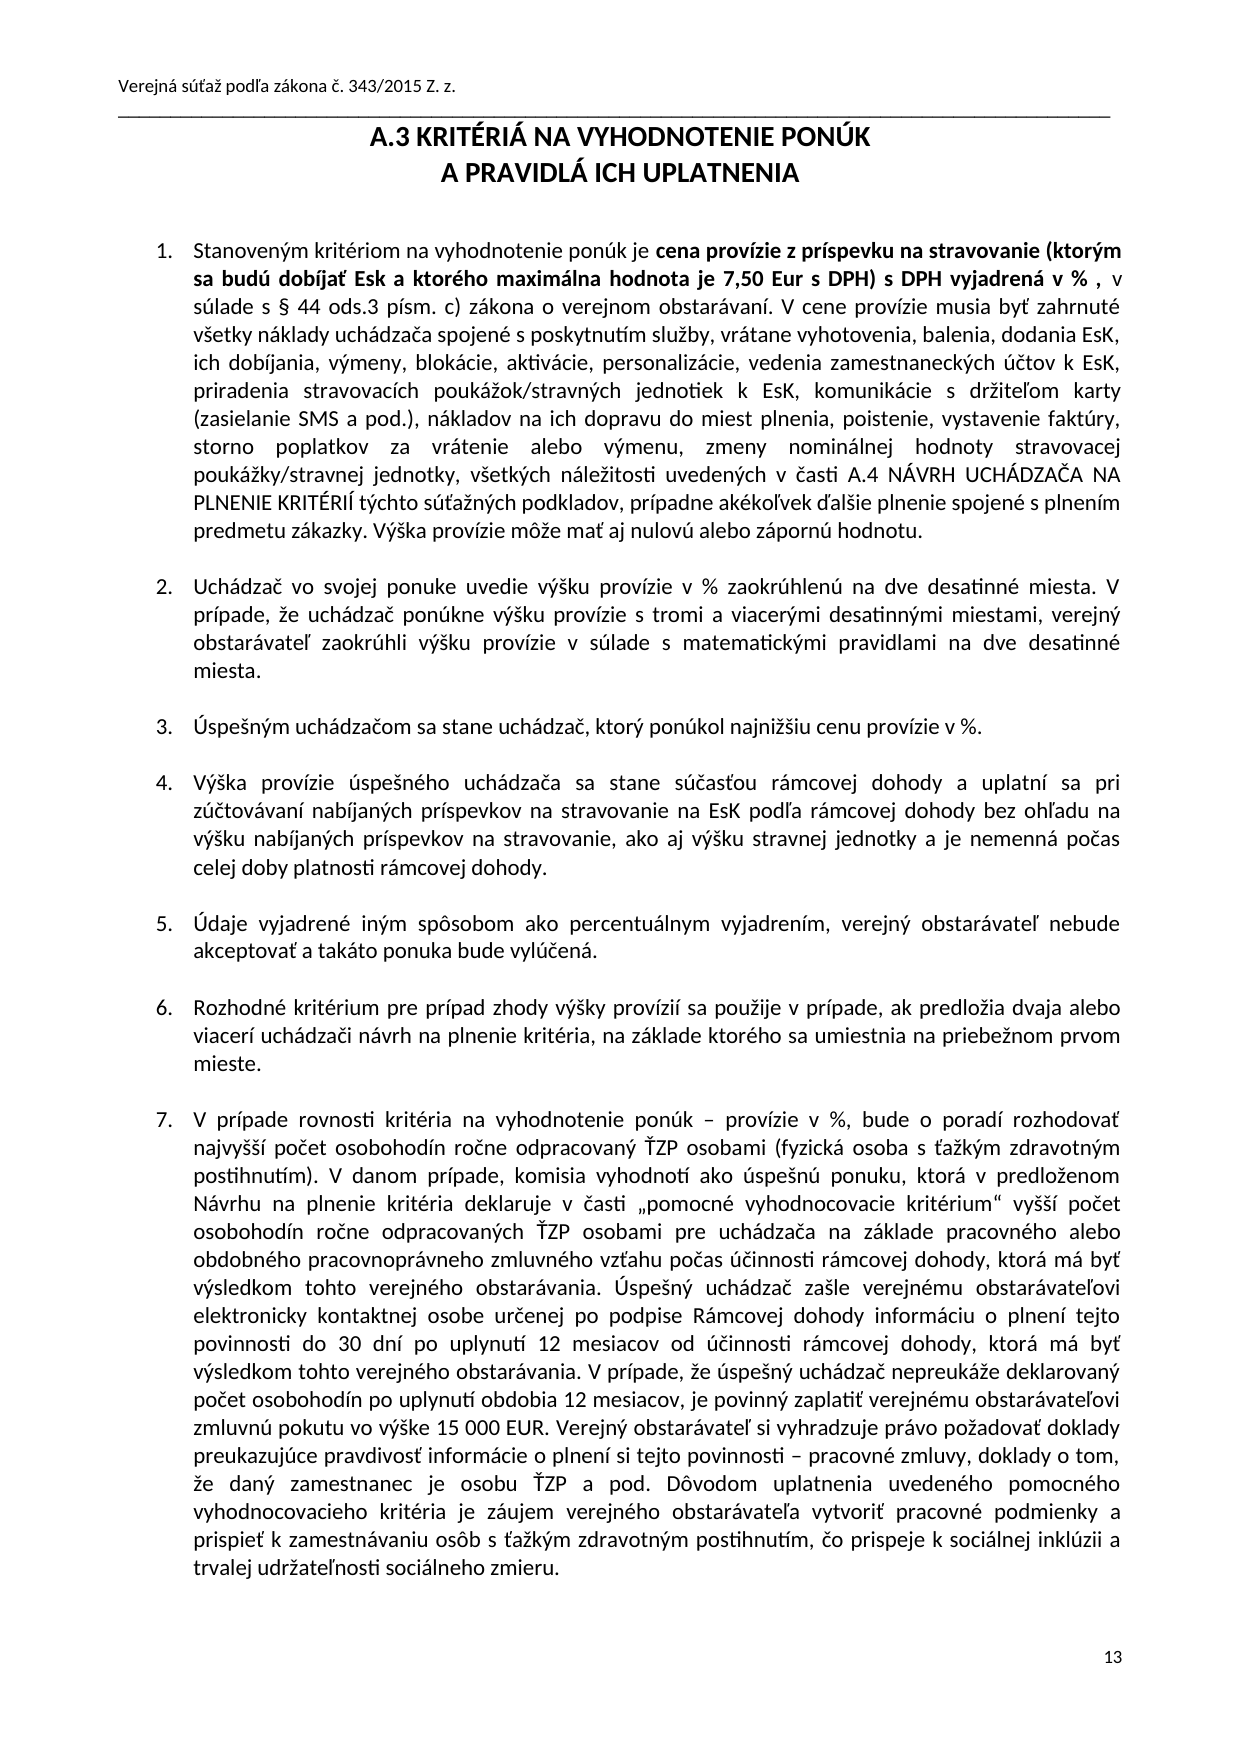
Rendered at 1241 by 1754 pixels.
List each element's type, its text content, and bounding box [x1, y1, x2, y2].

list Uchádzač vo svojej ponuke uvedie výšku provízie v % zaokrúhlenú na dve desatinné miesta. V prípade, že uchádzač ponúkne výšku provízie s tromi a viacerými desatinnými miestami, verejný obstarávateľ zaokrúhli výšku provízie v súlade s matematickými pravidlami na dve desatinné miesta. [156, 572, 1122, 684]
list Údaje vyjadrené iným spôsobom ako percentuálnym vyjadrením, verejný obstarávateľ nebude akceptovať a takáto ponuka bude vylúčená. [156, 909, 1122, 965]
text A.3 KRITÉRIÁ NA VYHODNOTENIE PONÚK [118, 118, 1122, 154]
list V prípade rovnosti kritéria na vyhodnotenie ponúk – provízie v %, bude o poradí rozhodovať najvyšší počet osobohodín ročne odpracovaný ŤZP osobami (fyzická osoba s ťažkým zdravotným postihnutím). V danom prípade, komisia vyhodnotí ako úspešnú ponuku, ktorá v predloženom Návrhu na plnenie kritéria deklaruje v časti „pomocné vyhodnocovacie kritérium“ vyšší počet osobohodín ročne odpracovaných ŤZP osobami pre uchádzača na základe pracovného alebo obdobného pracovnoprávneho zmluvného vzťahu počas účinnosti rámcovej dohody, ktorá má byť výsledkom tohto verejného obstarávania. Úspešný uchádzač zašle verejnému obstarávateľovi elektronicky kontaktnej osobe určenej po podpise Rámcovej dohody informáciu o plnení tejto povinnosti do 30 dní po uplynutí 12 mesiacov od účinnosti rámcovej dohody, ktorá má byť výsledkom tohto verejného obstarávania. V prípade, že úspešný uchádzač nepreukáže deklarovaný počet osobohodín po uplynutí obdobia 12 mesiacov, je povinný zaplatiť verejnému obstarávateľovi zmluvnú pokutu vo výške 15 000 EUR. Verejný obstarávateľ si vyhradzuje právo požadovať doklady preukazujúce pravdivosť informácie o plnení si tejto povinnosti – pracovné zmluvy, doklady o tom, že daný zamestnanec je osobu ŤZP a pod. Dôvodom uplatnenia uvedeného pomocného vyhodnocovacieho kritéria je záujem verejného obstarávateľa vytvoriť pracovné podmienky a prispieť k zamestnávaniu osôb s ťažkým zdravotným postihnutím, čo prispeje k sociálnej inklúzii a trvalej udržateľnosti sociálneho zmieru. [156, 1105, 1122, 1581]
list Stanoveným kritériom na vyhodnotenie ponúk je cena provízie z príspevku na stravovanie (ktorým sa budú dobíjať Esk a ktorého maximálna hodnota je 7,50 Eur s DPH) s DPH vyjadrená v % , v súlade s § 44 ods.3 písm. c) zákona o verejnom obstarávaní. V cene provízie musia byť zahrnuté všetky náklady uchádzača spojené s poskytnutím služby, vrátane vyhotovenia, balenia, dodania EsK, ich dobíjania, výmeny, blokácie, aktivácie, personalizácie, vedenia zamestnaneckých účtov k EsK, priradenia stravovacích poukážok/stravných jednotiek k EsK, komunikácie s držiteľom karty (zasielanie SMS a pod.), nákladov na ich dopravu do miest plnenia, poistenie, vystavenie faktúry, storno poplatkov za vrátenie alebo výmenu, zmeny nominálnej hodnoty stravovacej poukážky/stravnej jednotky, všetkých náležitosti uvedených v časti A.4 NÁVRH UCHÁDZAČA NA PLNENIE KRITÉRIÍ týchto súťažných podkladov, prípadne akékoľvek ďalšie plnenie spojené s plnením predmetu zákazky. Výška provízie môže mať aj nulovú alebo zápornú hodnotu. [156, 236, 1122, 544]
list Výška provízie úspešného uchádzača sa stane súčasťou rámcovej dohody a uplatní sa pri zúčtovávaní nabíjaných príspevkov na stravovanie na EsK podľa rámcovej dohody bez ohľadu na výšku nabíjaných príspevkov na stravovanie, ako aj výšku stravnej jednotky a je nemenná počas celej doby platnosti rámcovej dohody. [156, 768, 1122, 881]
text A PRAVIDLÁ ICH UPLATNENIA [118, 154, 1122, 189]
list Úspešným uchádzačom sa stane uchádzač, ktorý ponúkol najnižšiu cenu provízie v %. [156, 712, 1122, 741]
list Rozhodné kritérium pre prípad zhody výšky provízií sa použije v prípade, ak predložia dvaja alebo viacerí uchádzači návrh na plnenie kritéria, na základe ktorého sa umiestnia na priebežnom prvom mieste. [156, 993, 1122, 1077]
